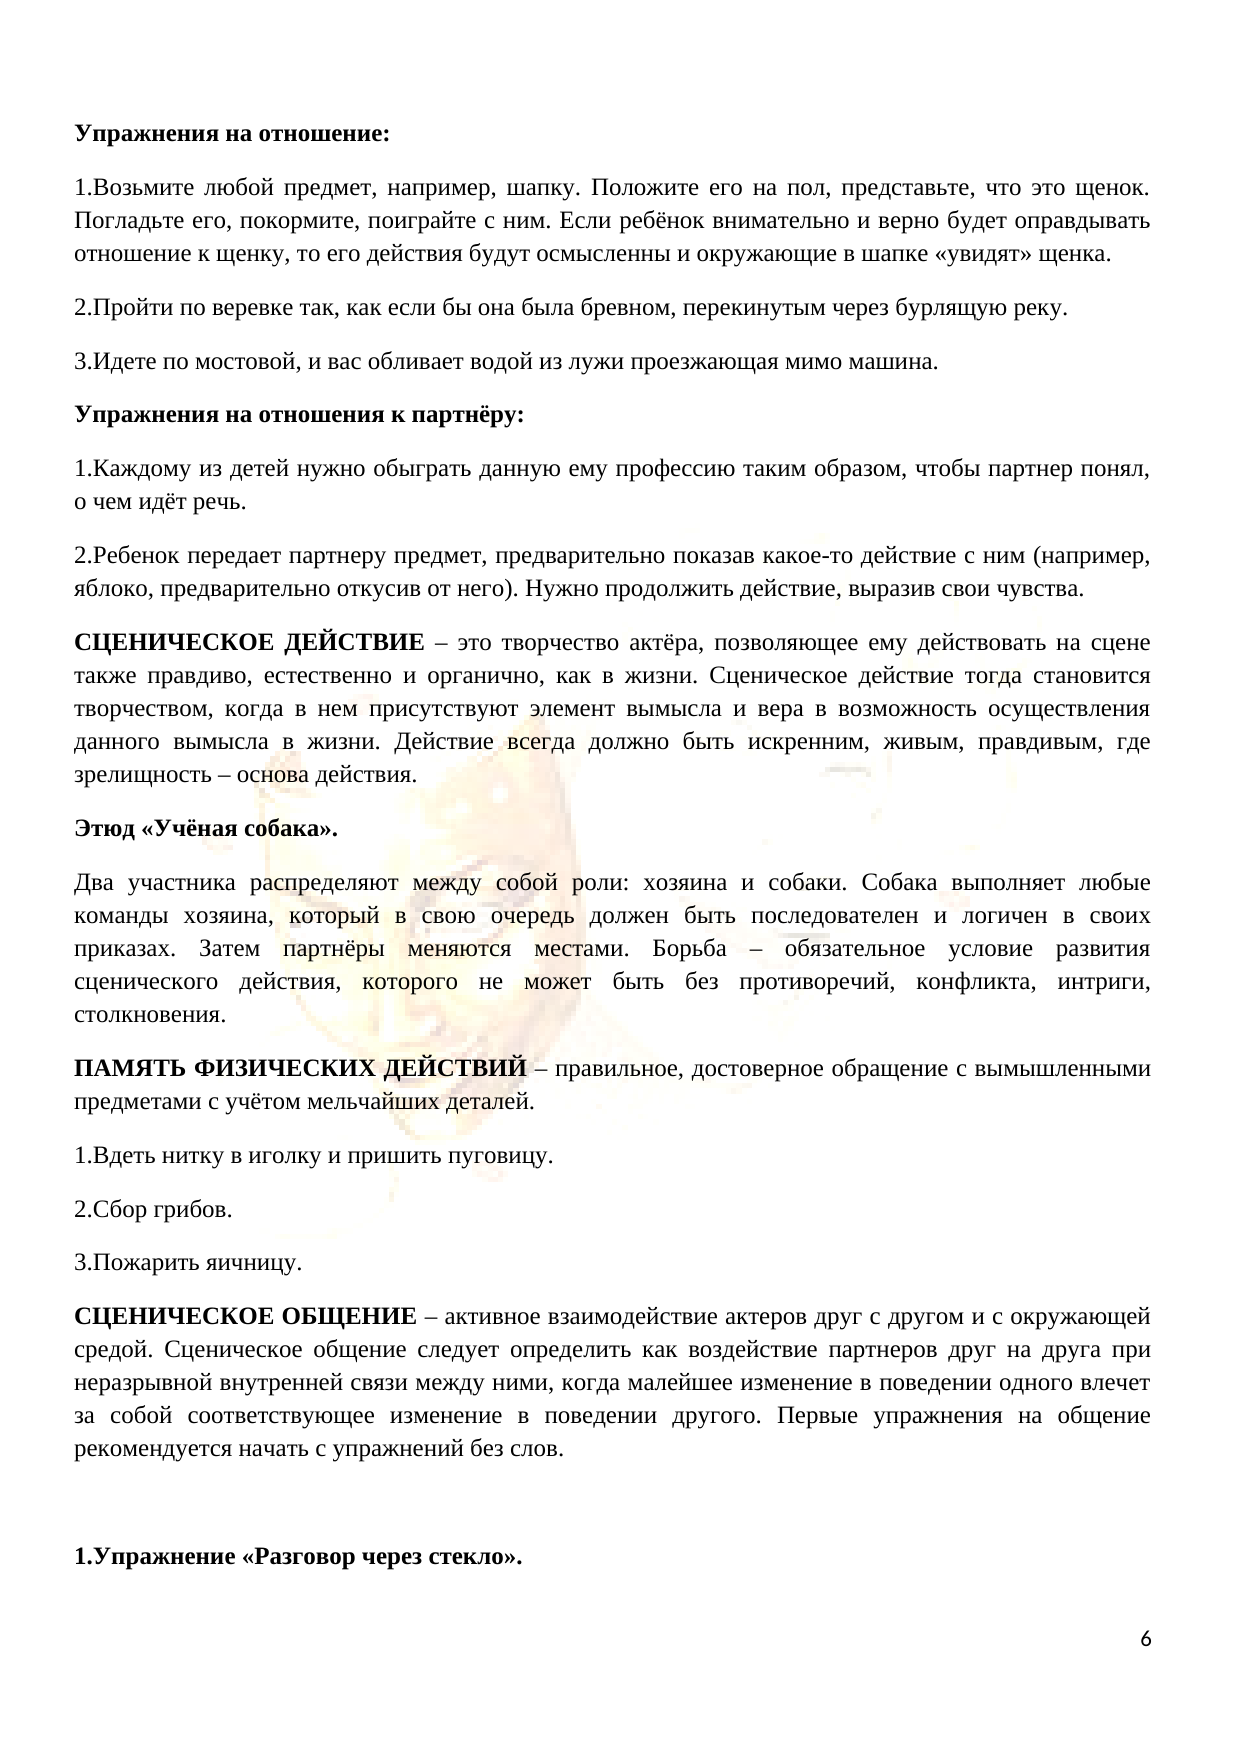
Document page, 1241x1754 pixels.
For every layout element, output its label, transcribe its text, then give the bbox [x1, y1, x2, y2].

text ПАМЯТЬ ФИЗИЧЕСКИХ ДЕЙСТВИЙ – правильное, достоверное обращение с вымышленными предметами с учётом мельчайших деталей. [74, 1053, 1152, 1115]
text Этюд «Учёная собака». [74, 813, 1152, 842]
text СЦЕНИЧЕСКОЕ ДЕЙСТВИЕ – это творчество актёра, позволяющее ему действовать на сцене также правдиво, естественно и органично, как в жизни. Сценическое действие тогда становится творчеством, когда в нем присутствуют элемент вымысла и вера в возможность осуществления данного вымысла в жизни. Действие всегда должно быть искренним, живым, правдивым, где зрелищность – основа действия. [74, 627, 1152, 788]
text СЦЕНИЧЕСКОЕ ОБЩЕНИЕ – активное взаимодействие актеров друг с другом и с окружающей средой. Сценическое общение следует определить как воздействие партнеров друг на друга при неразрывной внутренней связи между ними, когда малейшее изменение в поведении одного влечет за собой соответствующее изменение в поведении другого. Первые упражнения на общение рекомендуется начать с упражнений без слов. [74, 1301, 1152, 1462]
text 2.Ребенок передает партнеру предмет, предварительно показав какое-то действие с ним (например, яблоко, предварительно откусив от него). Нужно продолжить действие, выразив свои чувства. [74, 540, 1152, 602]
text 1.Каждому из детей нужно обыграть данную ему профессию таким образом, чтобы партнер понял, о чем идёт речь. [74, 453, 1152, 515]
text Упражнения на отношение: [74, 118, 1152, 147]
text 2.Сбор грибов. [74, 1194, 1152, 1222]
text 3.Идете по мостовой, и вас обливает водой из лужи проезжающая мимо машина. [74, 346, 1152, 374]
text 1.Упражнение «Разговор через стекло». [74, 1541, 1152, 1570]
text Упражнения на отношения к партнёру: [74, 399, 1152, 428]
text Два участника распределяют между собой роли: хозяина и собаки. Собака выполняет любые команды хозяина, который в свою очередь должен быть последователен и логичен в своих приказах. Затем партнёры меняются местами. Борьба – обязательное условие развития сценического действия, которого не может быть без противоречий, конфликта, интриги, столкновения. [74, 867, 1152, 1028]
text 3.Пожарить яичницу. [74, 1247, 1152, 1276]
text 2.Пройти по веревке так, как если бы она была бревном, перекинутым через бурлящую реку. [74, 292, 1152, 321]
text 1.Вдеть нитку в иголку и пришить пуговицу. [74, 1140, 1152, 1168]
text 1.Возьмите любой предмет, например, шапку. Положите его на пол, представьте, что это щенок. Погладьте его, покормите, поиграйте с ним. Если ребёнок внимательно и верно будет оправдывать отношение к щенку, то его действия будут осмысленны и окружающие в шапке «увидят» щенка. [74, 172, 1152, 267]
